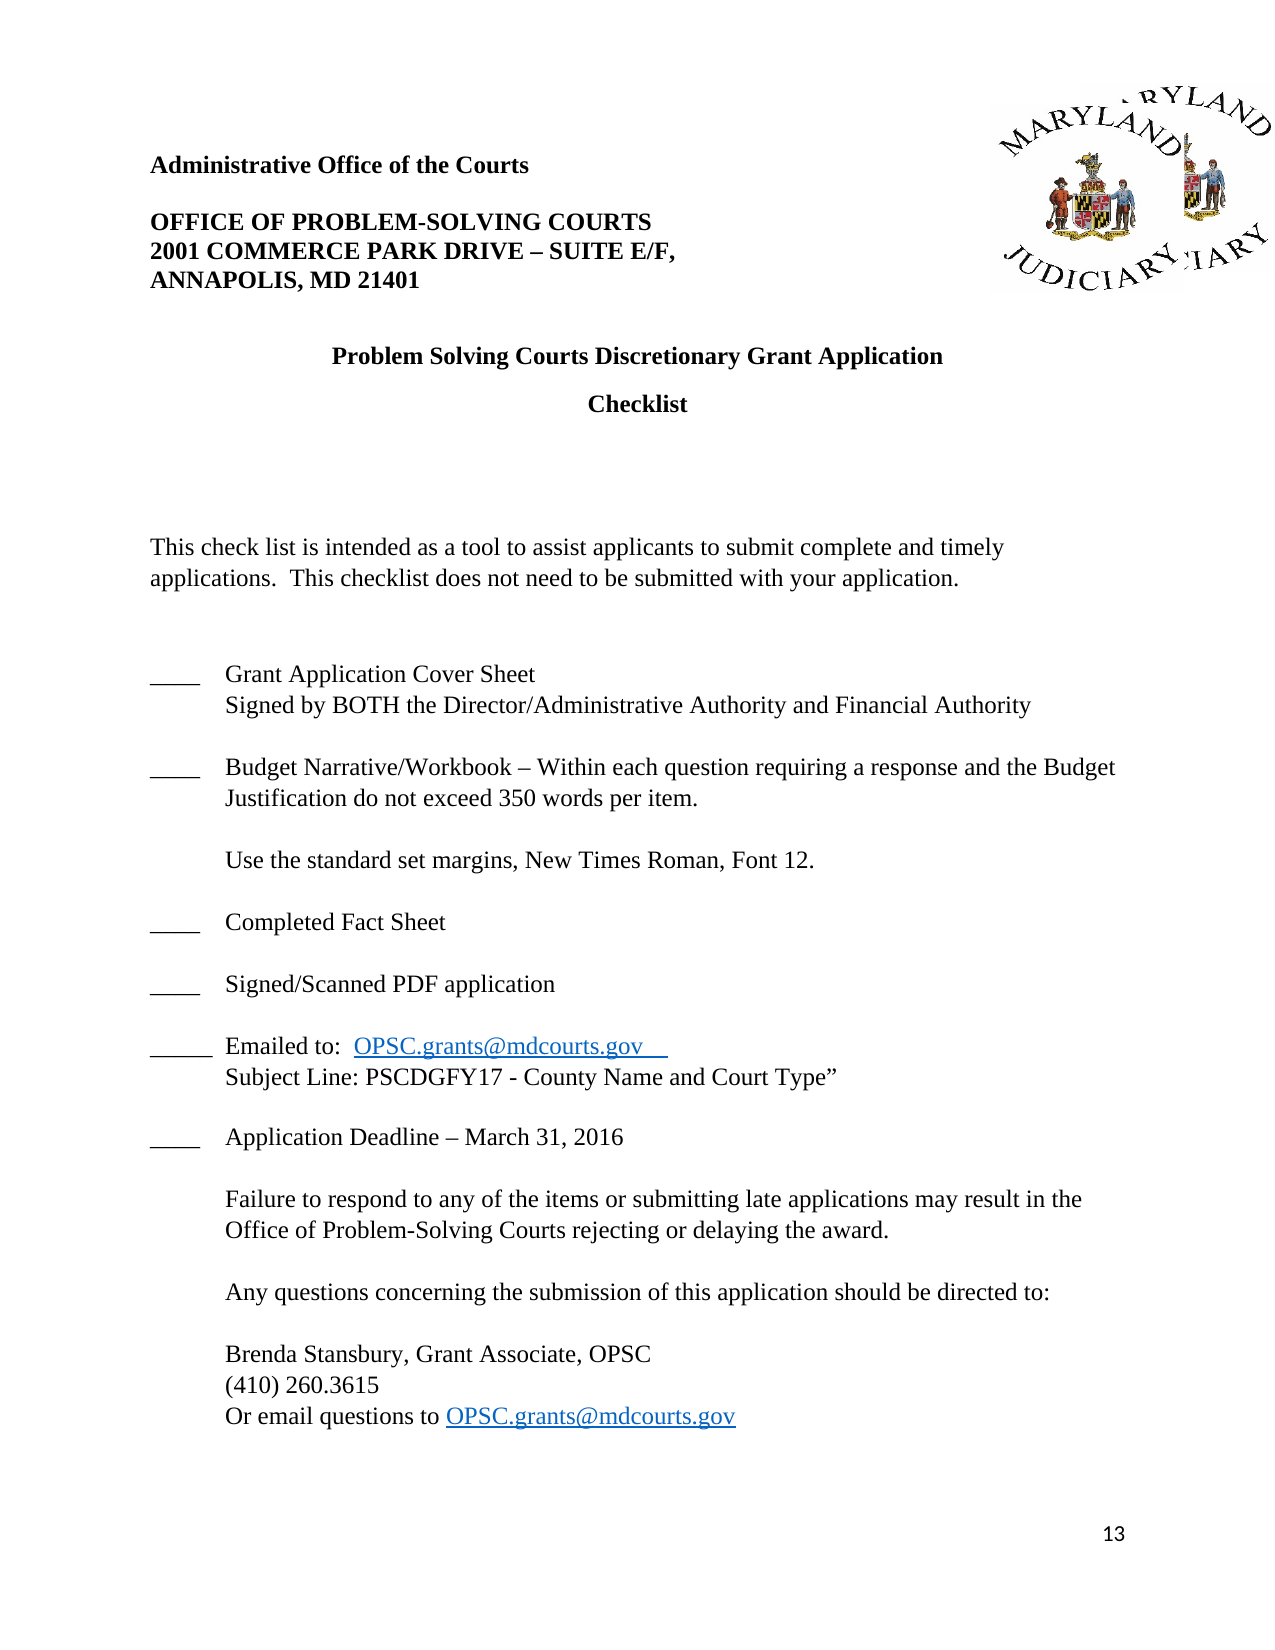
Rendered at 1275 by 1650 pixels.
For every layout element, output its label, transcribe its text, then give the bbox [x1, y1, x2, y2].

text ____ Budget Narrative/Workbook – Within each question requiring a response and the Budget Justification do not exceed 350 words per item. [150, 752, 1125, 812]
text (410) 260.3615 [225, 1370, 1125, 1399]
text ____ Grant Application Cover Sheet [150, 659, 1125, 687]
text This check list is intended as a tool to assist applicants to submit complete and timely applications. This checklist does not need to be submitted with your application. [150, 532, 1125, 592]
text Brenda Stansbury, Grant Associate, OPSC [150, 1339, 1125, 1368]
text ____ Signed/Scanned PDF application [150, 969, 1125, 998]
text Failure to respond to any of the items or submitting late applications may result in the [150, 1184, 1125, 1213]
text Subject Line: PSCDGFY17 - County Name and Court Type” [150, 1062, 1125, 1091]
picture [989, 83, 1275, 293]
text Office of Problem-Solving Courts rejecting or delaying the award. [150, 1215, 1125, 1244]
text 2001 Commerce Park Drive – Suite e/f, [150, 236, 989, 265]
text ____ Application Deadline – March 31, 2016 [150, 1122, 1125, 1151]
text Use the standard set margins, New Times Roman, Font 12. [150, 845, 1125, 874]
text Office of Problem-solving Courts [150, 207, 989, 236]
text Problem Solving Courts Discretionary Grant Application [150, 341, 1125, 370]
text Checklist [150, 389, 1125, 418]
text Or email questions to OPSC.grants@mdcourts.gov [225, 1401, 1125, 1430]
text Any questions concerning the submission of this application should be directed to: [225, 1277, 1125, 1306]
text _____ Emailed to: OPSC.grants@mdcourts.gov [150, 1031, 1125, 1060]
text ____ Completed Fact Sheet [150, 907, 1125, 936]
text Annapolis, MD 21401 [150, 265, 1125, 294]
text Signed by BOTH the Director/Administrative Authority and Financial Authority [225, 690, 1125, 718]
text Administrative Office of the Courts [150, 150, 989, 179]
